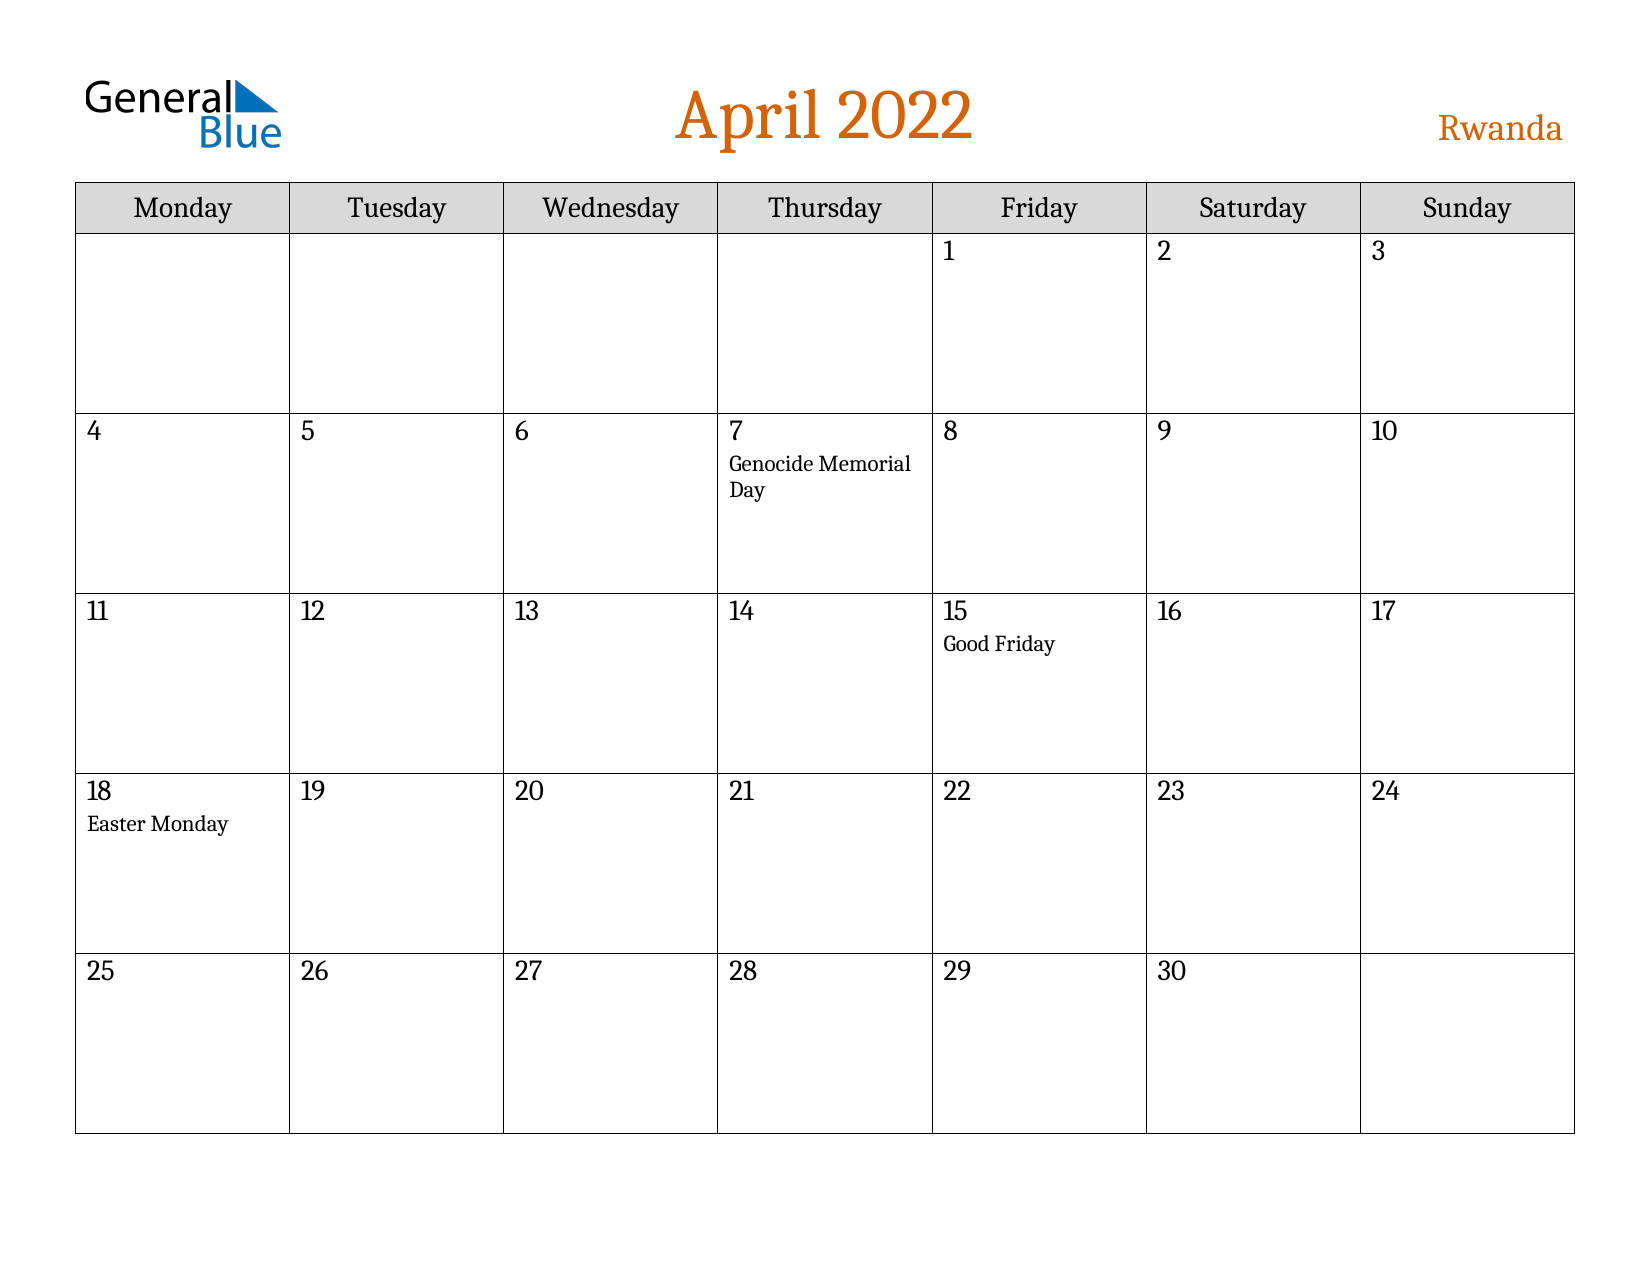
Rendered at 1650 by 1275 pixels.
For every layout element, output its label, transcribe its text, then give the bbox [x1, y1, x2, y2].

table_cell [290, 990, 503, 1133]
table_cell 13 [504, 594, 717, 630]
table_cell 21 [718, 774, 932, 810]
table_cell 3 [1361, 234, 1574, 270]
table_cell 10 [1361, 414, 1574, 450]
table_cell 18 [76, 774, 289, 810]
table_cell [933, 810, 1146, 953]
table_cell Thursday [718, 183, 932, 233]
table_header April 2022 [504, 75, 1146, 182]
table_cell 28 [718, 954, 932, 990]
table_cell 25 [76, 954, 289, 990]
table_cell 4 [76, 414, 289, 450]
table_cell Genocide Memorial Day [718, 450, 932, 593]
table_cell 24 [1361, 774, 1574, 810]
table_cell Friday [933, 183, 1146, 233]
table_cell 27 [504, 954, 717, 990]
table_cell 2 [1147, 234, 1360, 270]
table_cell [1361, 450, 1574, 593]
table_cell [1147, 450, 1360, 593]
table_cell [718, 234, 932, 270]
table_cell 23 [1147, 774, 1360, 810]
table_cell [1147, 990, 1360, 1133]
table_cell [290, 450, 503, 593]
table_cell 17 [1361, 594, 1574, 630]
picture [86, 80, 281, 148]
table_cell 14 [718, 594, 932, 630]
table_cell [76, 630, 289, 773]
table_cell [76, 234, 289, 270]
table_cell Easter Monday [76, 810, 289, 953]
table_cell [504, 270, 717, 413]
table_cell 16 [1147, 594, 1360, 630]
table_cell 30 [1147, 954, 1360, 990]
table_cell [290, 270, 503, 413]
table_cell Saturday [1147, 183, 1360, 233]
table_cell [290, 810, 503, 953]
table_cell [1147, 810, 1360, 953]
table_cell [504, 990, 717, 1133]
table_cell 19 [290, 774, 503, 810]
table_cell Tuesday [290, 183, 503, 233]
table_cell 6 [504, 414, 717, 450]
table_cell 15 [933, 594, 1146, 630]
table_cell [1147, 270, 1360, 413]
table_cell 29 [933, 954, 1146, 990]
table_cell [504, 630, 717, 773]
table_cell [1361, 630, 1574, 773]
table_cell [504, 450, 717, 593]
table_cell Wednesday [504, 183, 717, 233]
table_cell [933, 450, 1146, 593]
table_cell 1 [933, 234, 1146, 270]
table_cell [933, 990, 1146, 1133]
table_cell [76, 990, 289, 1133]
table_cell [504, 234, 717, 270]
table_cell [1361, 954, 1574, 990]
table_cell [290, 234, 503, 270]
table_cell Sunday [1361, 183, 1574, 233]
table_cell [718, 990, 932, 1133]
table_cell [290, 630, 503, 773]
table_cell [1361, 810, 1574, 953]
table_cell [1361, 990, 1574, 1133]
table_cell [718, 630, 932, 773]
table_cell 9 [1147, 414, 1360, 450]
table_cell [504, 810, 717, 953]
table_cell 22 [933, 774, 1146, 810]
table_cell [718, 810, 932, 953]
table_cell 11 [76, 594, 289, 630]
table_cell 20 [504, 774, 717, 810]
table_header Rwanda [1146, 75, 1574, 182]
table_cell 26 [290, 954, 503, 990]
table_header [76, 75, 503, 182]
table_cell Good Friday [933, 630, 1146, 773]
table_cell 5 [290, 414, 503, 450]
table_cell [933, 270, 1146, 413]
table_cell Monday [76, 183, 289, 233]
table_cell 8 [933, 414, 1146, 450]
table_cell [1361, 270, 1574, 413]
table_cell [1147, 630, 1360, 773]
table_cell 7 [718, 414, 932, 450]
table_cell [76, 270, 289, 413]
table_cell [76, 450, 289, 593]
table_cell [718, 270, 932, 413]
table_cell 12 [290, 594, 503, 630]
